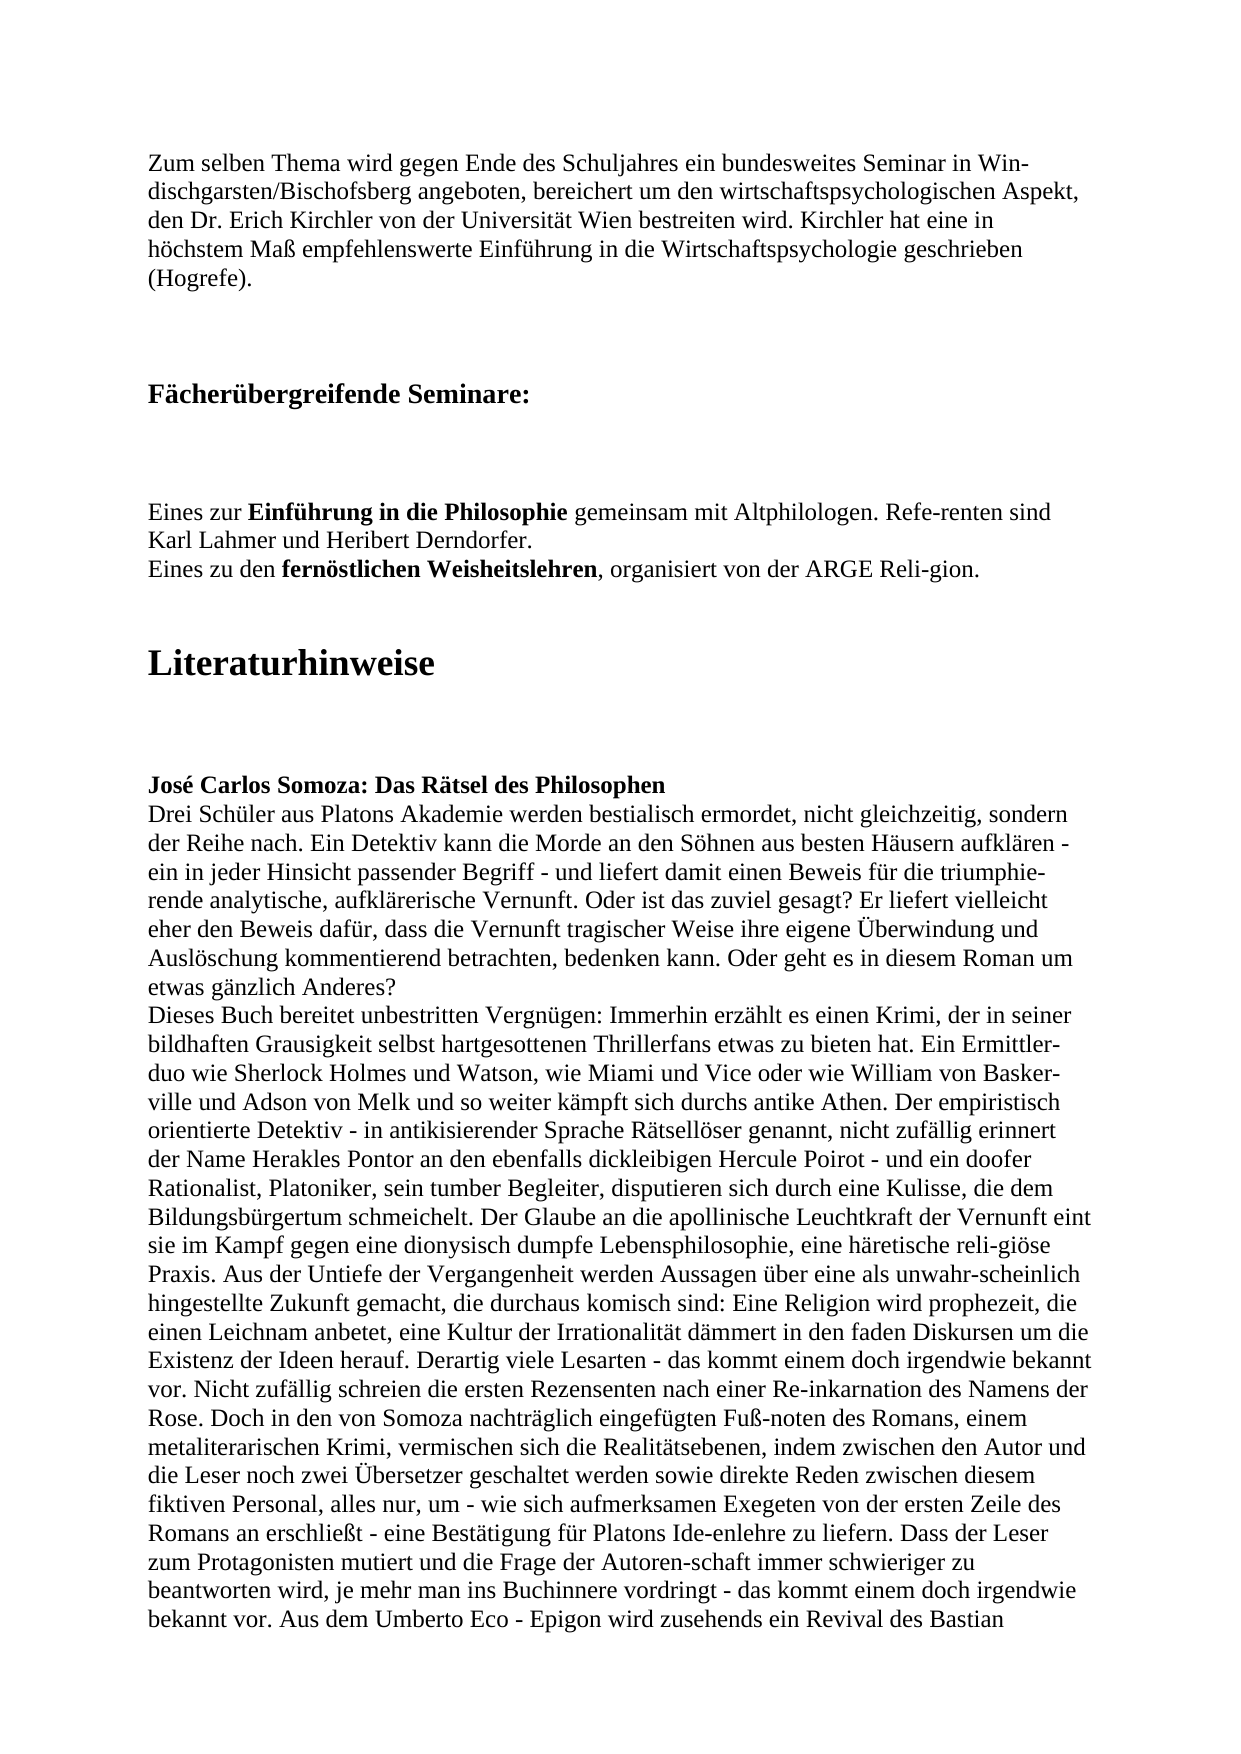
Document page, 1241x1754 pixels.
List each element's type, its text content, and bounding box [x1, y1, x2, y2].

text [148, 148, 1093, 348]
text Fächerübergreifende Seminare: [148, 377, 1093, 410]
text Eines zur Einführung in die Philosophie gemeinsam mit Altphilologen. Refe-renten sind Karl Lahmer und Heribert Derndorfer. Eines zu den fernöstlichen Weisheitslehren, organisiert von der ARGE Reli-gion. [148, 497, 1093, 611]
text Literaturhinweise [148, 640, 1093, 683]
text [148, 770, 1093, 1633]
